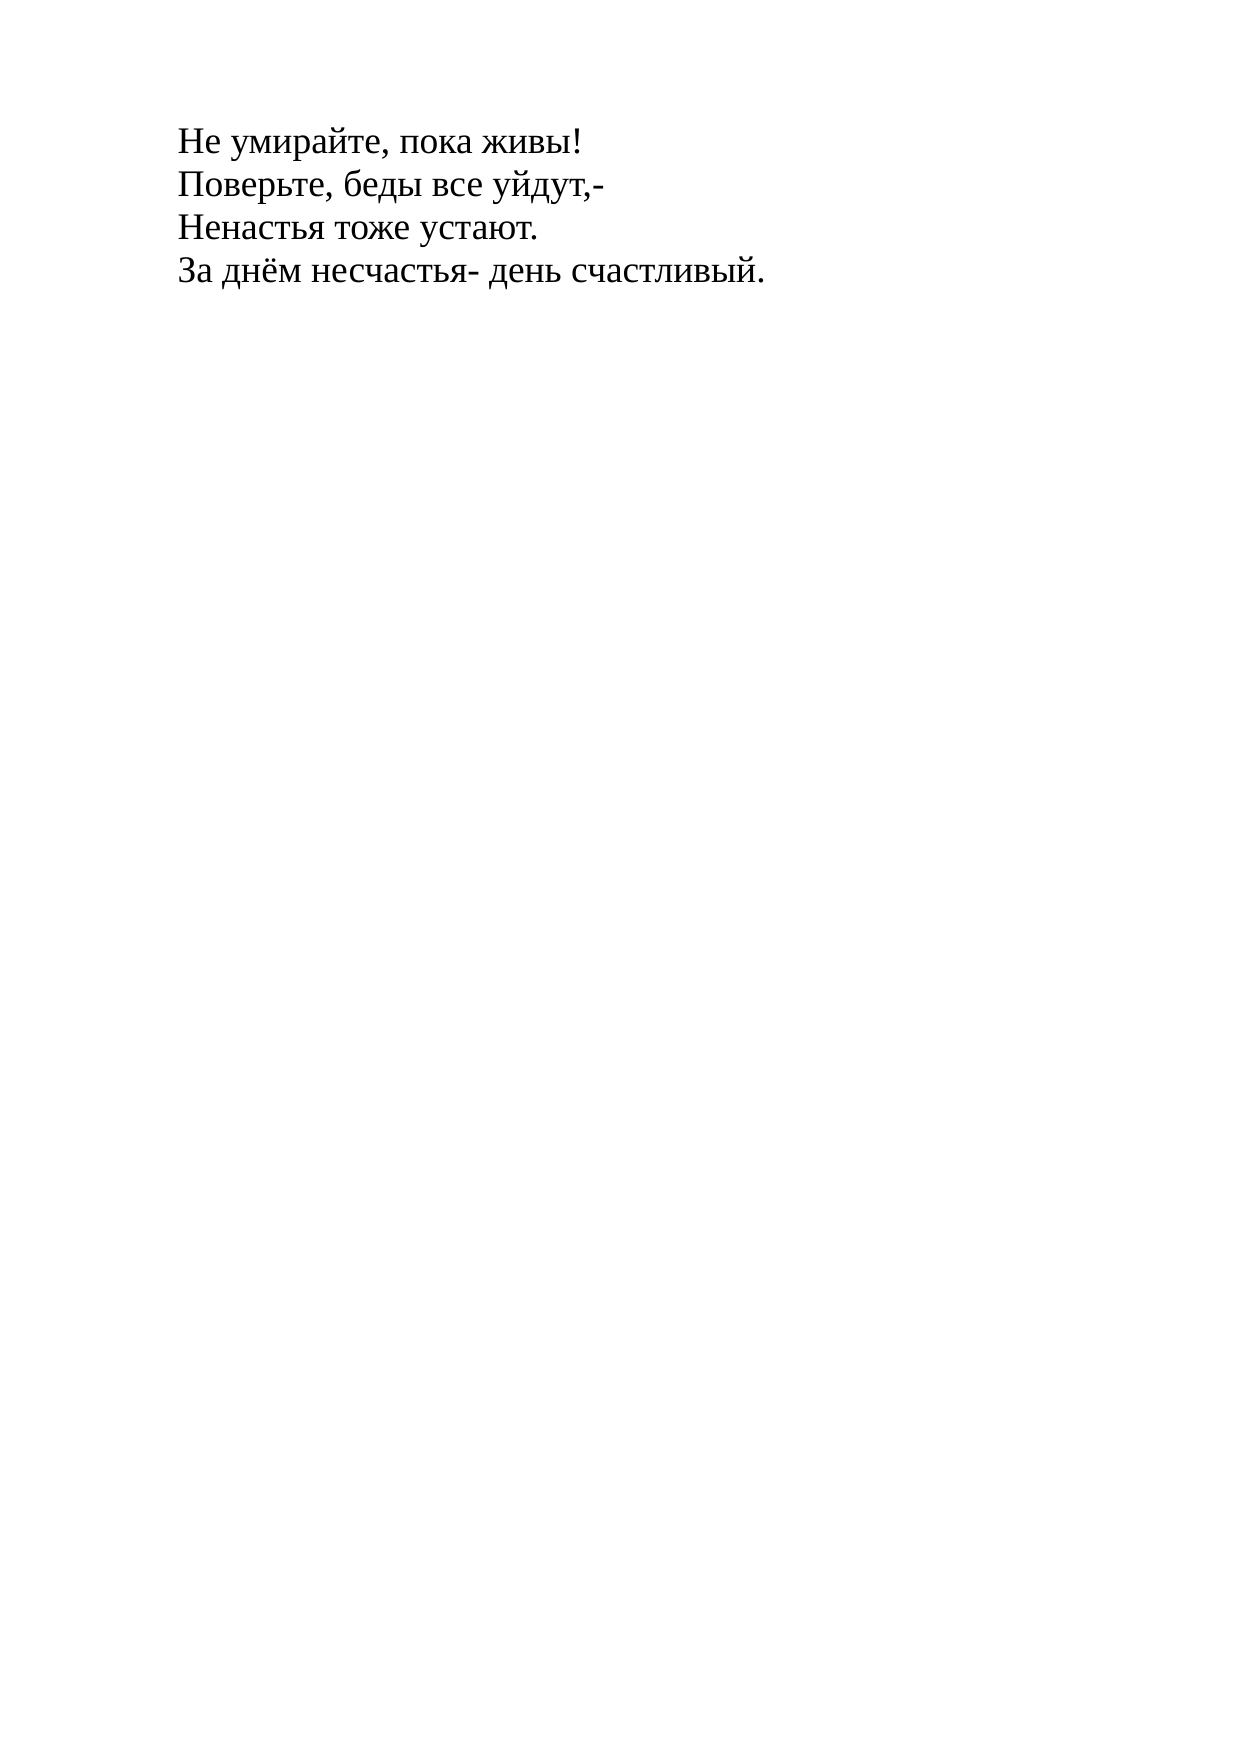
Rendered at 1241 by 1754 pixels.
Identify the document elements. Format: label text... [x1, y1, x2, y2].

text Не умирайте, пока живы! [177, 118, 1152, 161]
text За днём несчастья- день счастливый. [177, 247, 1152, 291]
text Поверьте, беды все уйдут,- [177, 161, 1152, 204]
text Ненастья тоже устают. [177, 204, 1152, 247]
